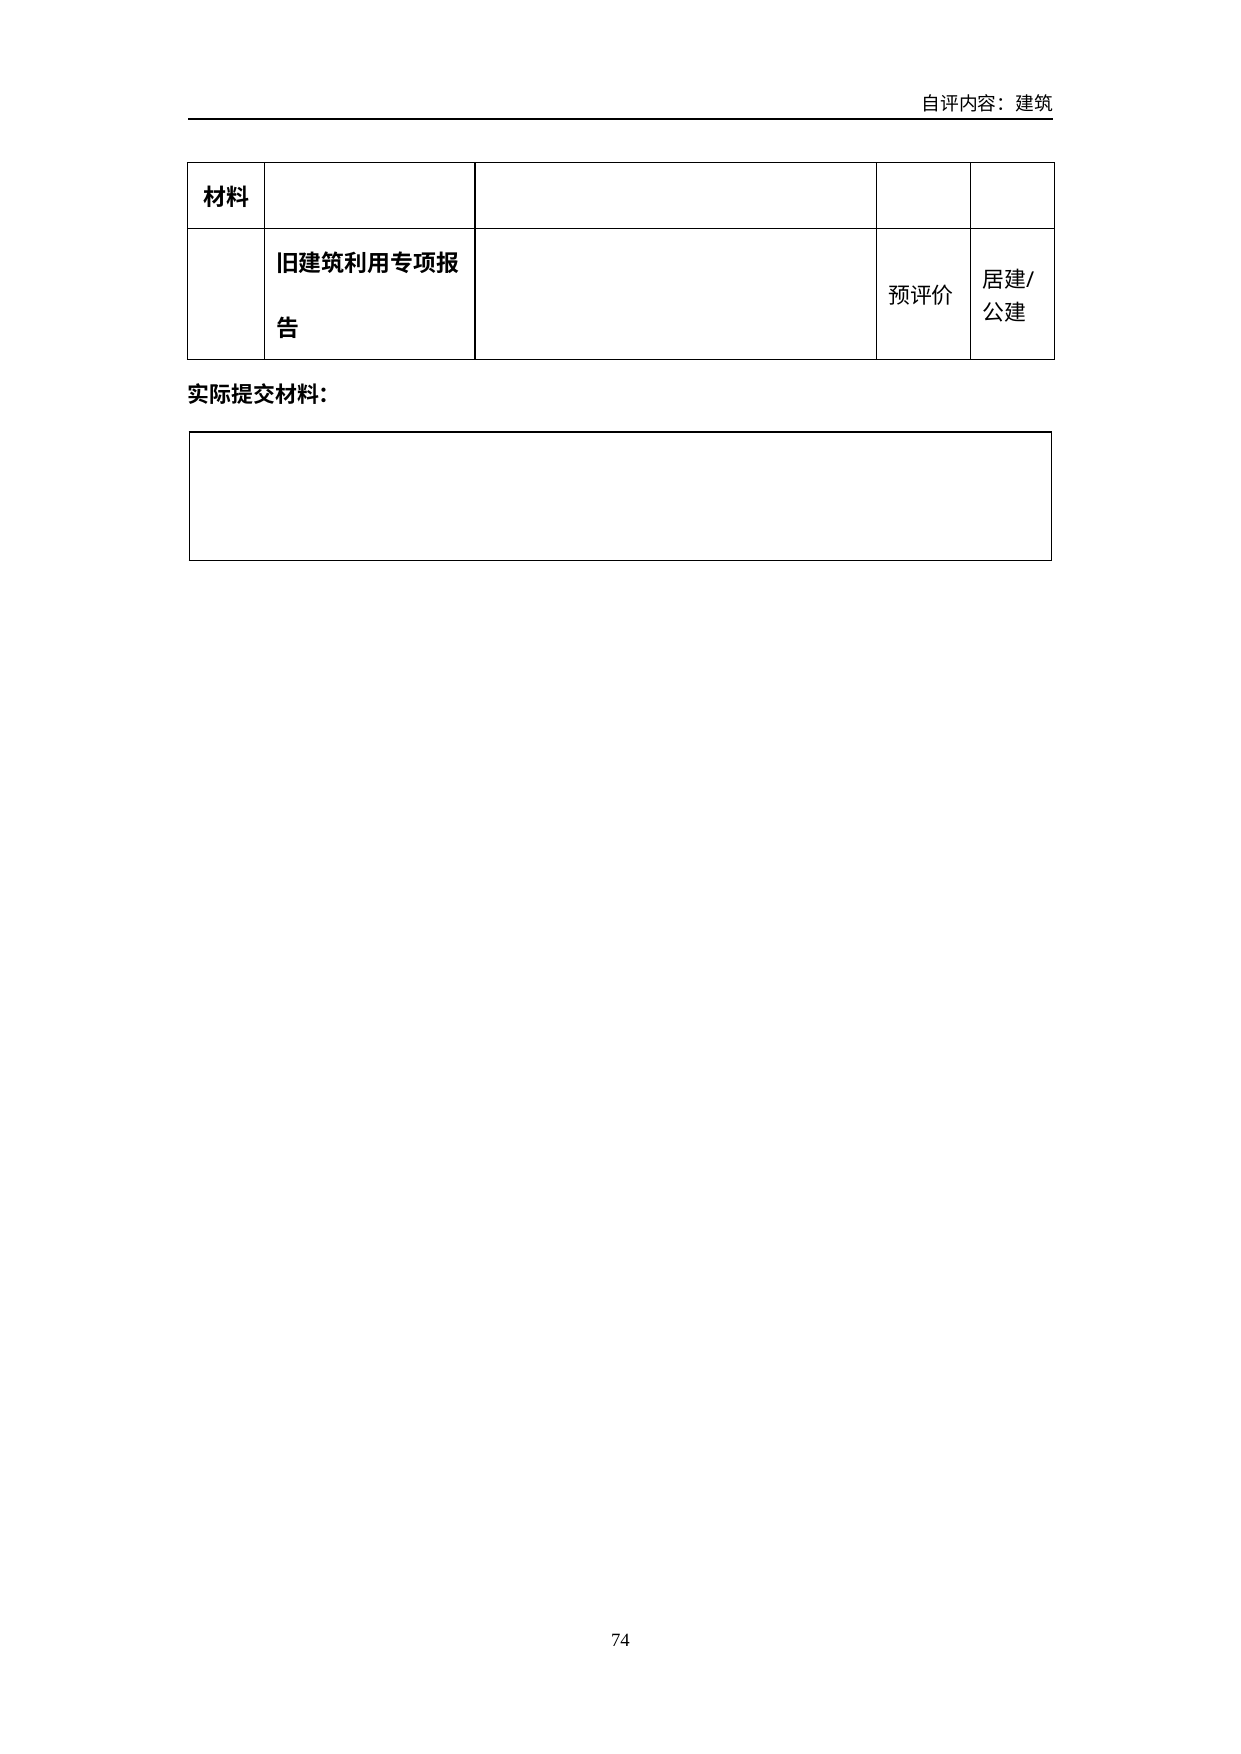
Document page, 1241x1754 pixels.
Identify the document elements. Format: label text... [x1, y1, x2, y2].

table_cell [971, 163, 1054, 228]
text 实际提交材料： [187, 376, 1053, 409]
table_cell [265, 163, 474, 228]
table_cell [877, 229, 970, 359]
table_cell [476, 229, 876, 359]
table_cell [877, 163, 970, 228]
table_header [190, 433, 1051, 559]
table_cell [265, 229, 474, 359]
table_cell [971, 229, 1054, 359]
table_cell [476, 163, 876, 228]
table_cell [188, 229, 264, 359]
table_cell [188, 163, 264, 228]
